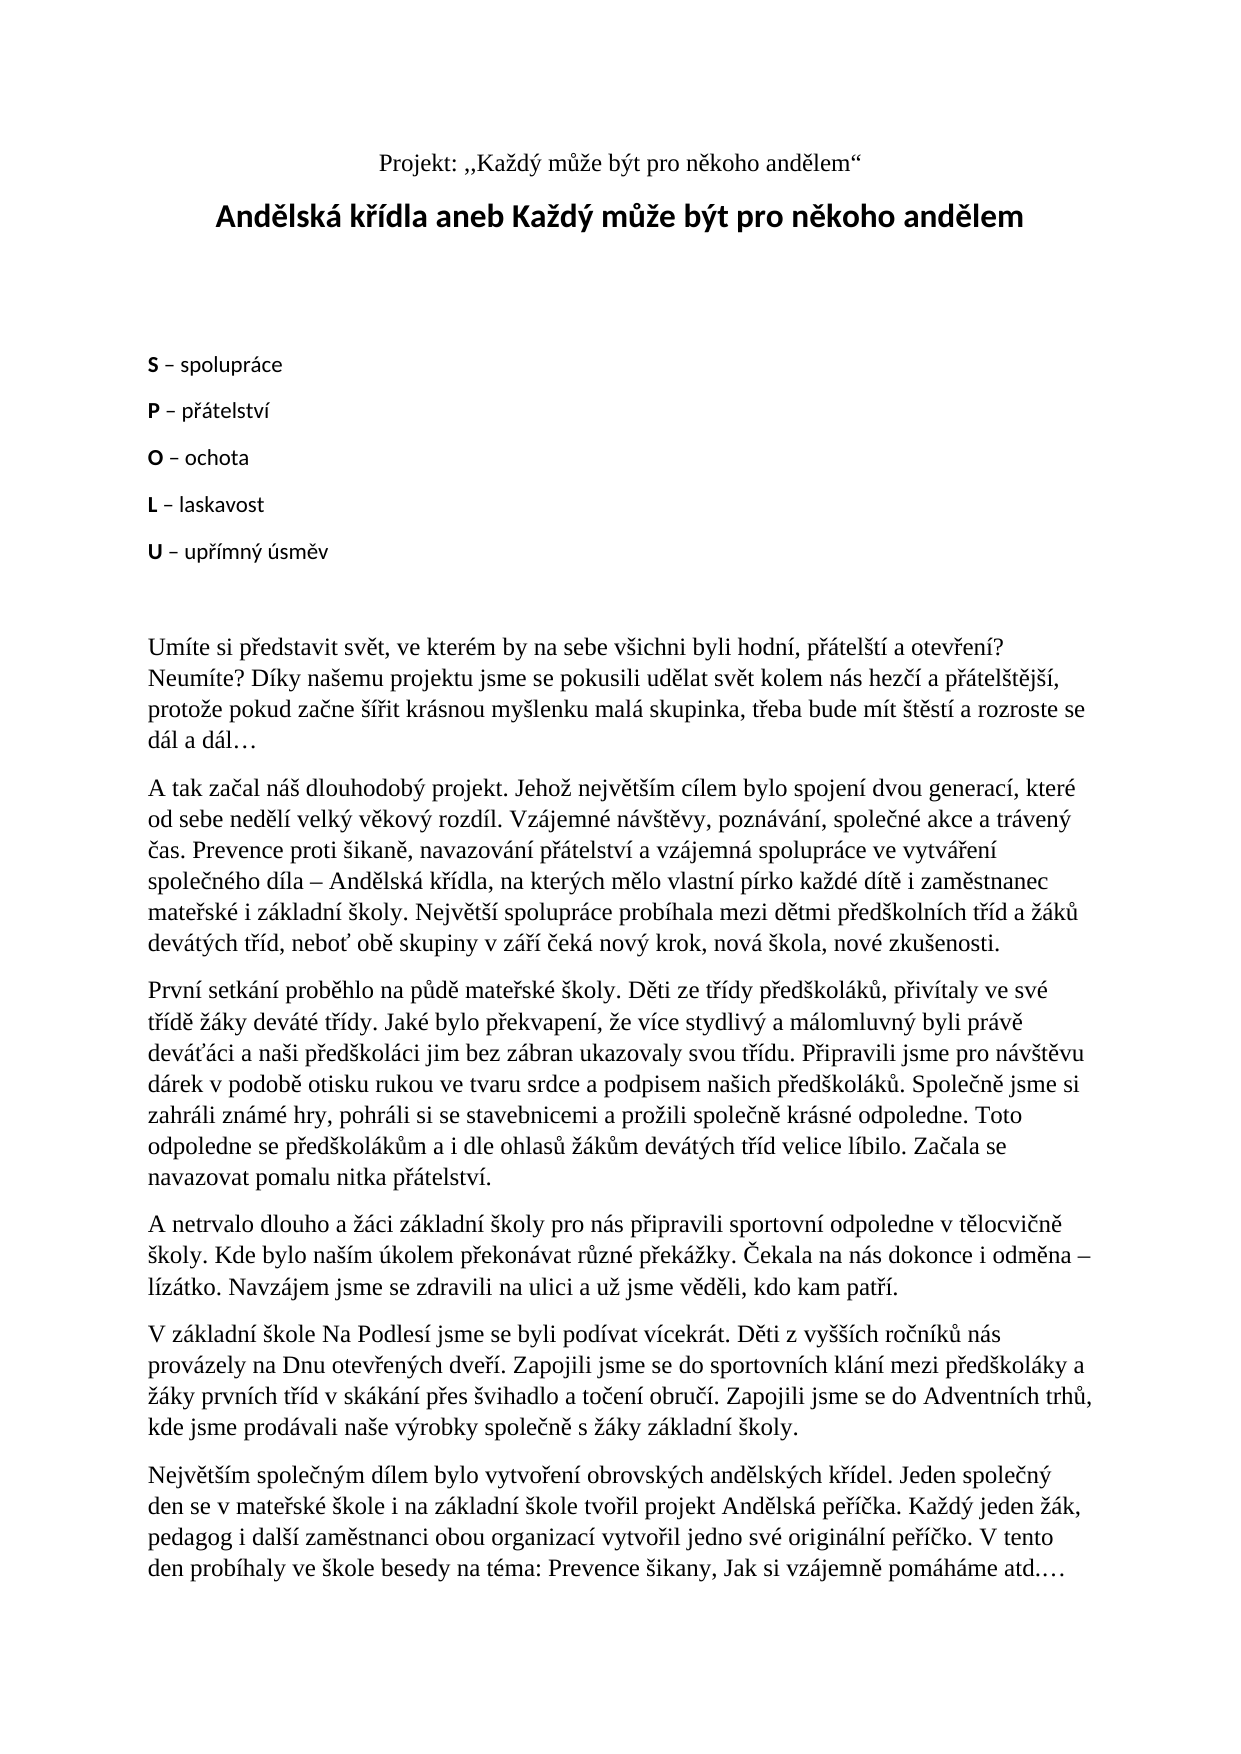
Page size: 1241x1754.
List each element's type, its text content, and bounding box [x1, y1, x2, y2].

text Umíte si představit svět, ve kterém by na sebe všichni byli hodní, přátelští a otevření? Neumíte? Díky našemu projektu jsme se pokusili udělat svět kolem nás hezčí a přátelštější, protože pokud začne šířit krásnou myšlenku malá skupinka, třeba bude mít štěstí a rozroste se dál a dál… [148, 632, 1093, 754]
text U – upřímný úsměv [148, 537, 1093, 565]
text První setkání proběhlo na půdě mateřské školy. Děti ze třídy předškoláků, přivítaly ve své třídě žáky deváté třídy. Jaké bylo překvapení, že více stydlivý a málomluvný byli právě deváťáci a naši předškoláci jim bez zábran ukazovaly svou třídu. Připravili jsme pro návštěvu dárek v podobě otisku rukou ve tvaru srdce a podpisem našich předškoláků. Společně jsme si zahráli známé hry, pohráli si se stavebnicemi a prožili společně krásné odpoledne. Toto odpoledne se předškolákům a i dle ohlasů žákům devátých tříd velice líbilo. Začala se navazovat pomalu nitka přátelství. [148, 976, 1093, 1191]
text A tak začal náš dlouhodobý projekt. Jehož největším cílem bylo spojení dvou generací, které od sebe nedělí velký věkový rozdíl. Vzájemné návštěvy, poznávání, společné akce a trávený čas. Prevence proti šikaně, navazování přátelství a vzájemná spolupráce ve vytváření společného díla – Andělská křídla, na kterých mělo vlastní pírko každé dítě i zaměstnanec mateřské i základní školy. Největší spolupráce probíhala mezi dětmi předškolních tříd a žáků devátých tříd, neboť obě skupiny v září čeká nový krok, nová škola, nové zkušenosti. [148, 773, 1093, 957]
text L – laskavost [148, 490, 1093, 518]
text O – ochota [148, 443, 1093, 471]
text V základní škole Na Podlesí jsme se byli podívat vícekrát. Děti z vyšších ročníků nás provázely na Dnu otevřených dveří. Zapojili jsme se do sportovních klání mezi předškoláky a žáky prvních tříd v skákání přes švihadlo a točení obručí. Zapojili jsme se do Adventních trhů, kde jsme prodávali naše výrobky společně s žáky základní školy. [148, 1319, 1093, 1441]
text Projekt: ,,Každý může být pro někoho andělem“ [148, 148, 1093, 176]
text A netrvalo dlouho a žáci základní školy pro nás připravili sportovní odpoledne v tělocvičně školy. Kde bylo naším úkolem překonávat různé překážky. Čekala na nás dokonce i odměna – lízátko. Navzájem jsme se zdravili na ulici a už jsme věděli, kdo kam patří. [148, 1209, 1093, 1300]
text Andělská křídla aneb Každý může být pro někoho andělem [148, 195, 1093, 236]
text P – přátelství [148, 397, 1093, 424]
text S – spolupráce [148, 350, 1093, 378]
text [148, 1460, 1093, 1582]
